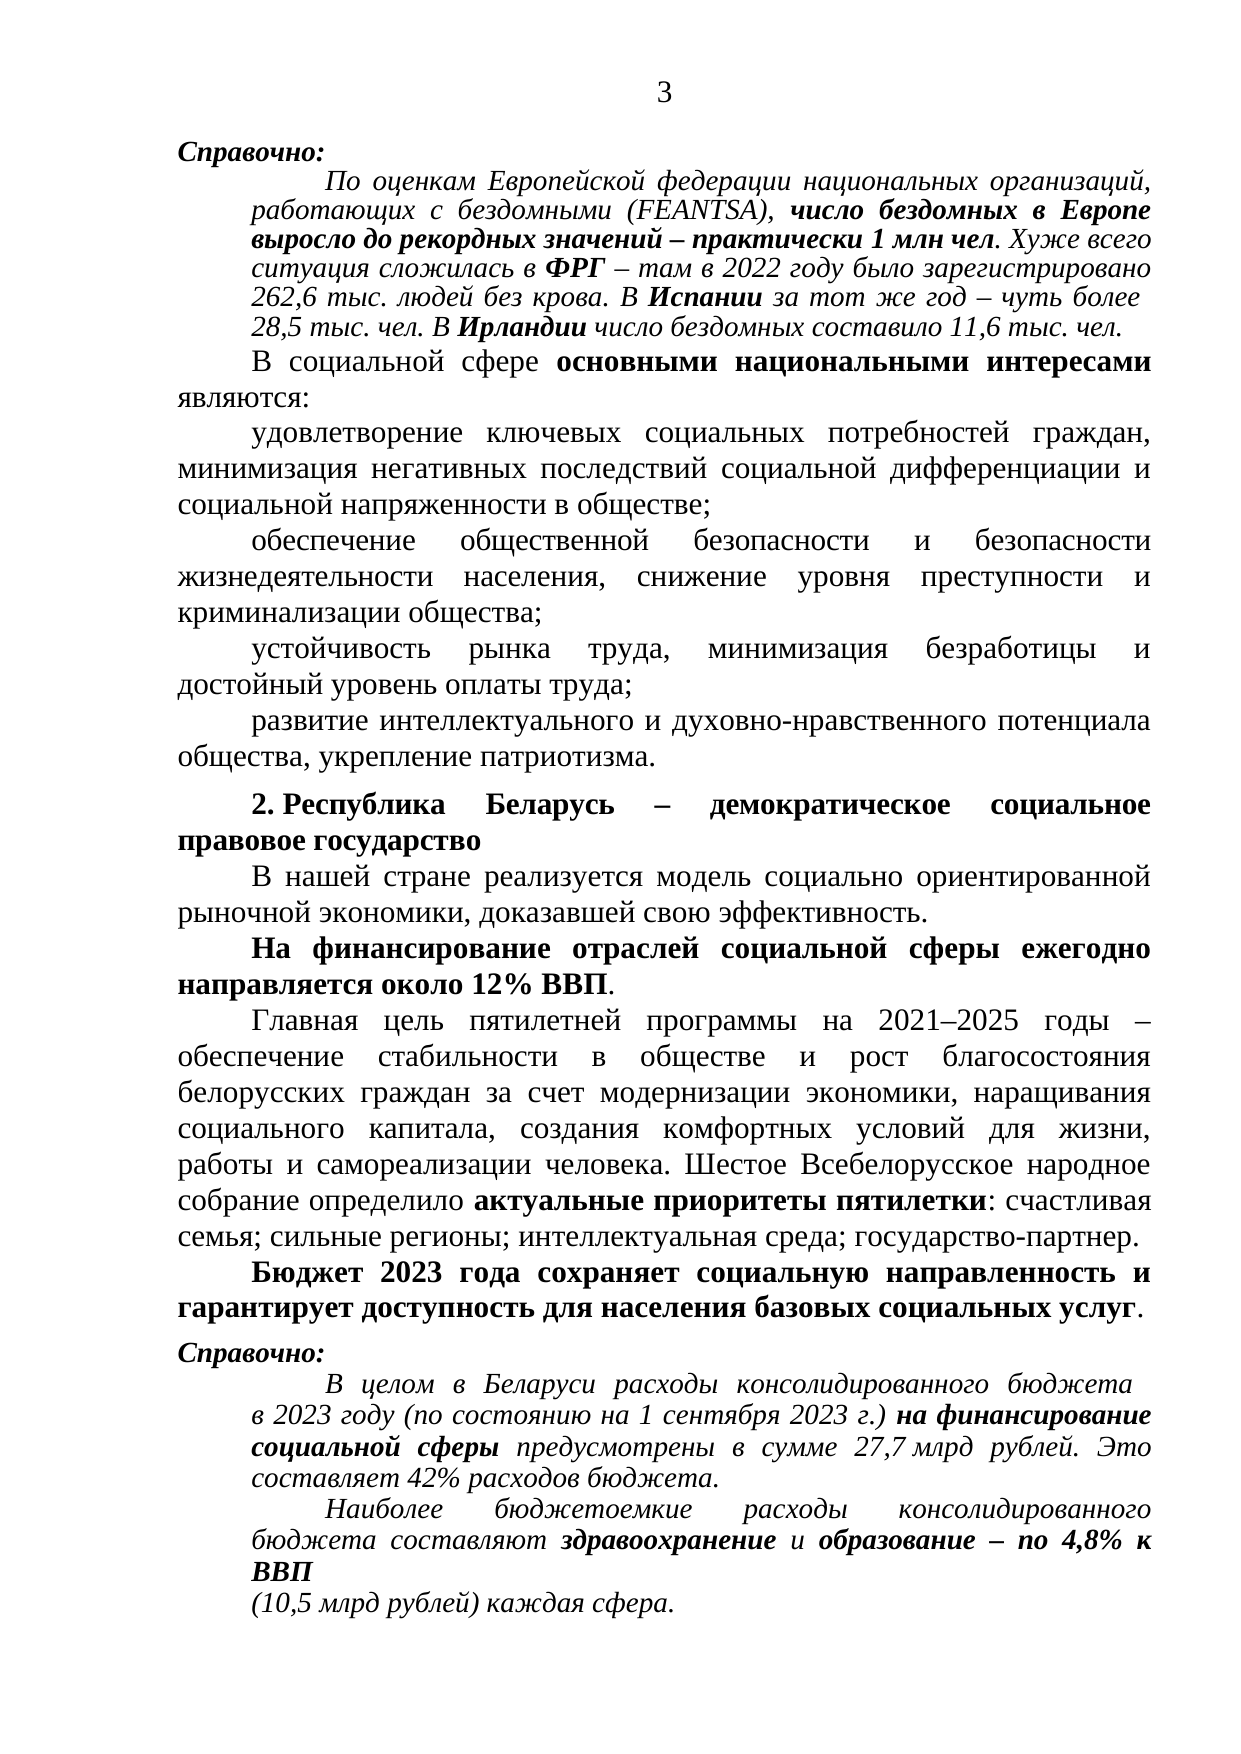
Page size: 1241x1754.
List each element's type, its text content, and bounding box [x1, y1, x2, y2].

text Главная цель пятилетней программы на 2021–2025 годы – обеспечение стабильности в обществе и рост благосостояния белорусских граждан за счет модернизации экономики, наращивания социального капитала, создания комфортных условий для жизни, работы и самореализации человека. Шестое Всебелорусское народное собрание определило актуальные приоритеты пятилетки: счастливая семья; сильные регионы; интеллектуальная среда; государство-партнер. [177, 1001, 1152, 1253]
text обеспечение общественной безопасности и безопасности жизнедеятельности населения, снижение уровня преступности и криминализации общества; [177, 522, 1152, 629]
text развитие интеллектуального и духовно-нравственного потенциала общества, укрепление патриотизма. [177, 701, 1152, 773]
text Справочно: [177, 1337, 1152, 1368]
text В социальной сфере основными национальными интересами являются: [177, 342, 1152, 414]
text Справочно: [177, 138, 1152, 167]
text В целом в Беларуси расходы консолидированного бюджета в 2023 году (по состоянию на 1 сентября 2023 г.) на финансирование социальной сферы предусмотрены в сумме 27,7 млрд рублей. Это составляет 42% расходов бюджета. [251, 1368, 1152, 1493]
text На финансирование отраслей социальной сферы ежегодно направляется около 12% ВВП. [177, 929, 1152, 1001]
text устойчивость рынка труда, минимизация безработицы и достойный уровень оплаты труда; [177, 629, 1152, 701]
text 2. Республика Беларусь – демократическое социальное правовое государство [177, 786, 1152, 857]
text Бюджет 2023 года сохраняет социальную направленность и гарантирует доступность для населения базовых социальных услуг. [177, 1253, 1152, 1325]
text В нашей стране реализуется модель социально ориентированной рыночной экономики, доказавшей свою эффективность. [177, 857, 1152, 929]
text удовлетворение ключевых социальных потребностей граждан, минимизация негативных последствий социальной дифференциации и социальной напряженности в обществе; [177, 414, 1152, 522]
text По оценкам Европейской федерации национальных организаций, работающих с бездомными (FEANTSA), число бездомных в Европе выросло до рекордных значений – практически 1 млн чел. Хуже всего ситуация сложилась в ФРГ – там в 2022 году было зарегистрировано 262,6 тыс. людей без крова. В Испании за тот же год – чуть более 28,5 тыс. чел. В Ирландии число бездомных составило 11,6 тыс. чел. [251, 167, 1152, 342]
text Наиболее бюджетоемкие расходы консолидированного бюджета составляют здравоохранение и образование – по 4,8% к ВВП (10,5 млрд рублей) каждая сфера. [251, 1493, 1152, 1618]
